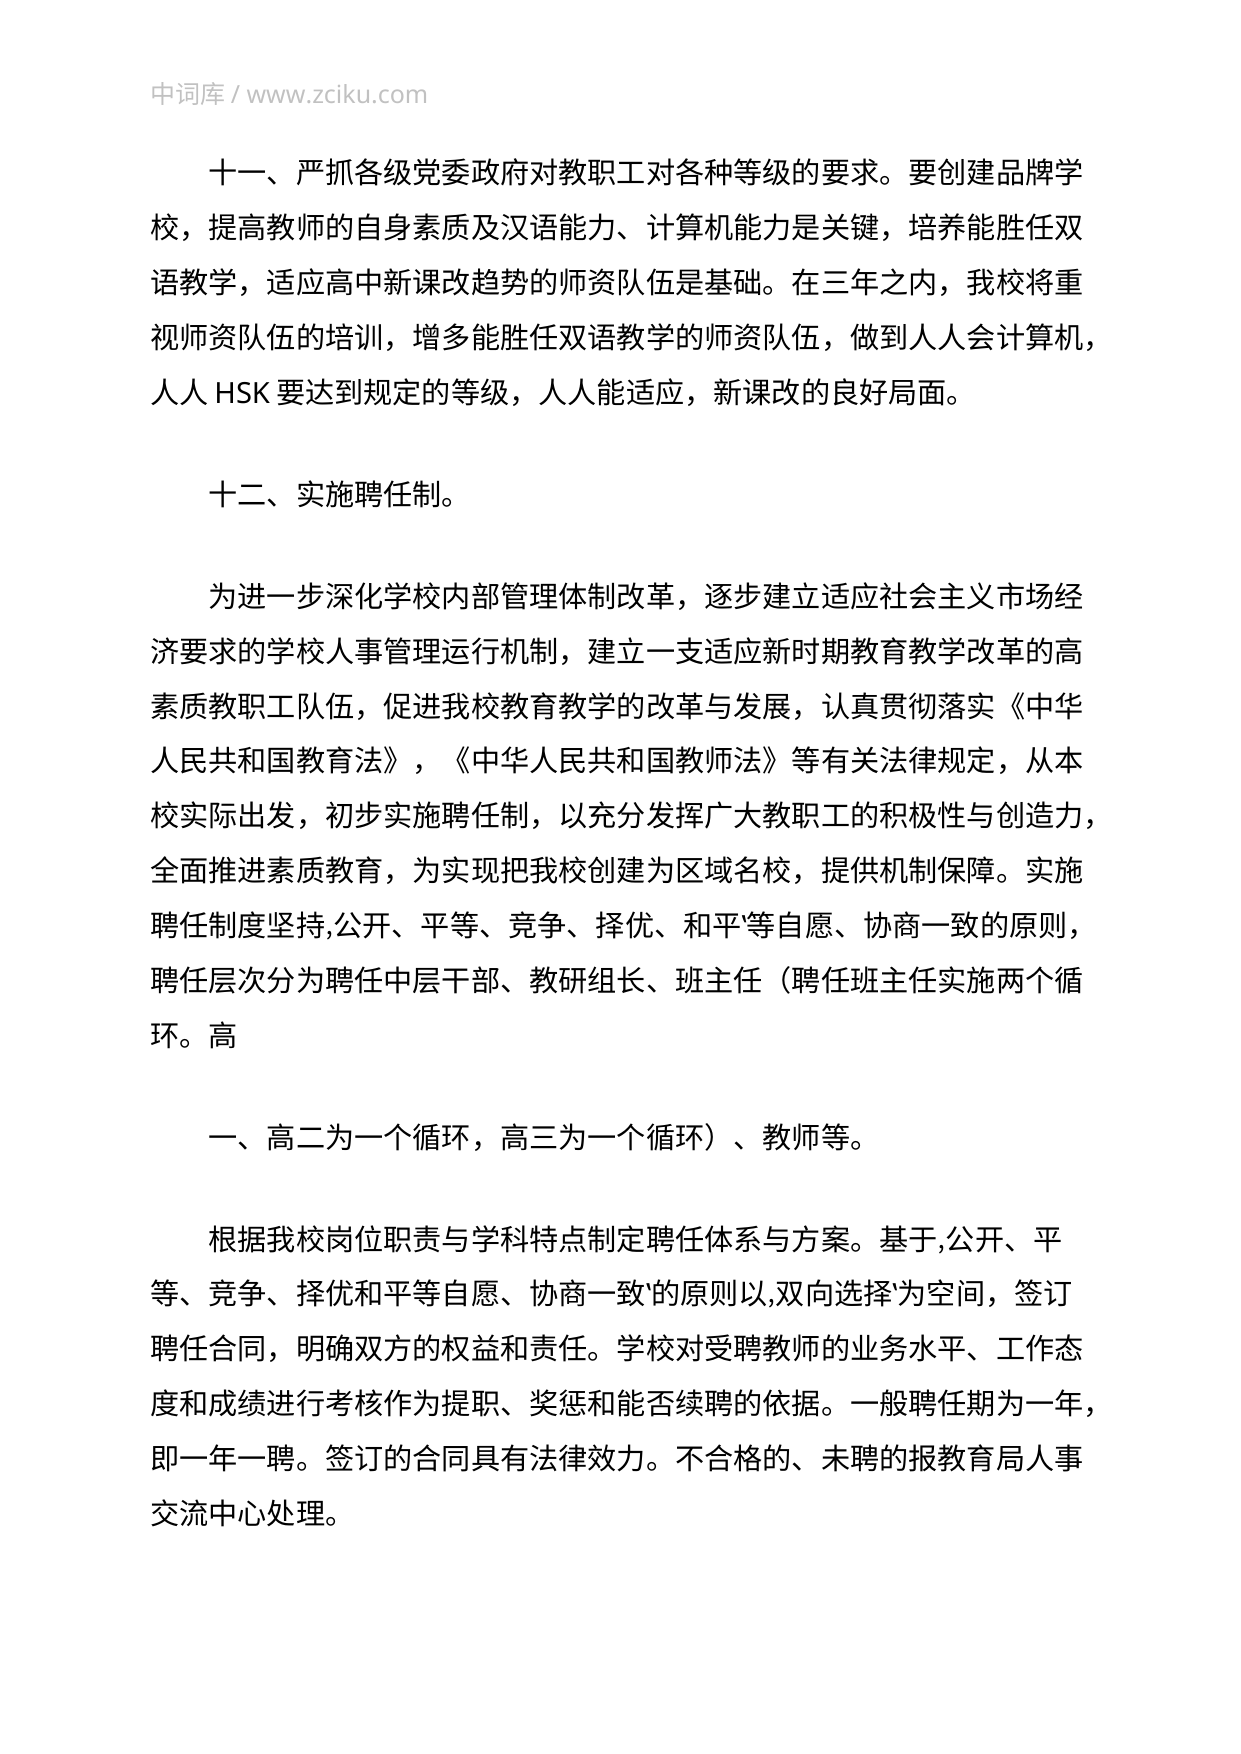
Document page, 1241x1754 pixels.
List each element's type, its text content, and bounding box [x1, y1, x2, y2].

text 为进一步深化学校内部管理体制改革，逐步建立适应社会主义市场经济要求的学校人事管理运行机制，建立一支适应新时期教育教学改革的高素质教职工队伍，促进我校教育教学的改革与发展，认真贯彻落实《中华人民共和国教育法》，《中华人民共和国教师法》等有关法律规定，从本校实际出发，初步实施聘任制，以充分发挥广大教职工的积极性与创造力，全面推进素质教育，为实现把我校创建为区域名校，提供机制保障。实施聘任制度坚持‚公开、平等、竞争、择优、和平‛等自愿、协商一致的原则，聘任层次分为聘任中层干部、教研组长、班主任（聘任班主任实施两个循环。高 [150, 573, 1090, 1055]
text 十二、实施聘任制。 [150, 472, 1090, 514]
text 一、高二为一个循环，高三为一个循环）、教师等。 [150, 1114, 1090, 1157]
text 根据我校岗位职责与学科特点制定聘任体系与方案。基于‚公开、平等、竞争、择优和平等自愿、协商一致‛的原则以‚双向选择‛为空间，签订聘任合同，明确双方的权益和责任。学校对受聘教师的业务水平、工作态度和成绩进行考核作为提职、奖惩和能否续聘的依据。一般聘任期为一年，即一年一聘。签订的合同具有法律效力。不合格的、未聘的报教育局人事交流中心处理。 [150, 1216, 1090, 1533]
text 十一、严抓各级党委政府对教职工对各种等级的要求。要创建品牌学校，提高教师的自身素质及汉语能力、计算机能力是关键，培养能胜任双语教学，适应高中新课改趋势的师资队伍是基础。在三年之内，我校将重视师资队伍的培训，增多能胜任双语教学的师资队伍，做到人人会计算机，人人HSK要达到规定的等级，人人能适应，新课改的良好局面。 [150, 150, 1090, 412]
